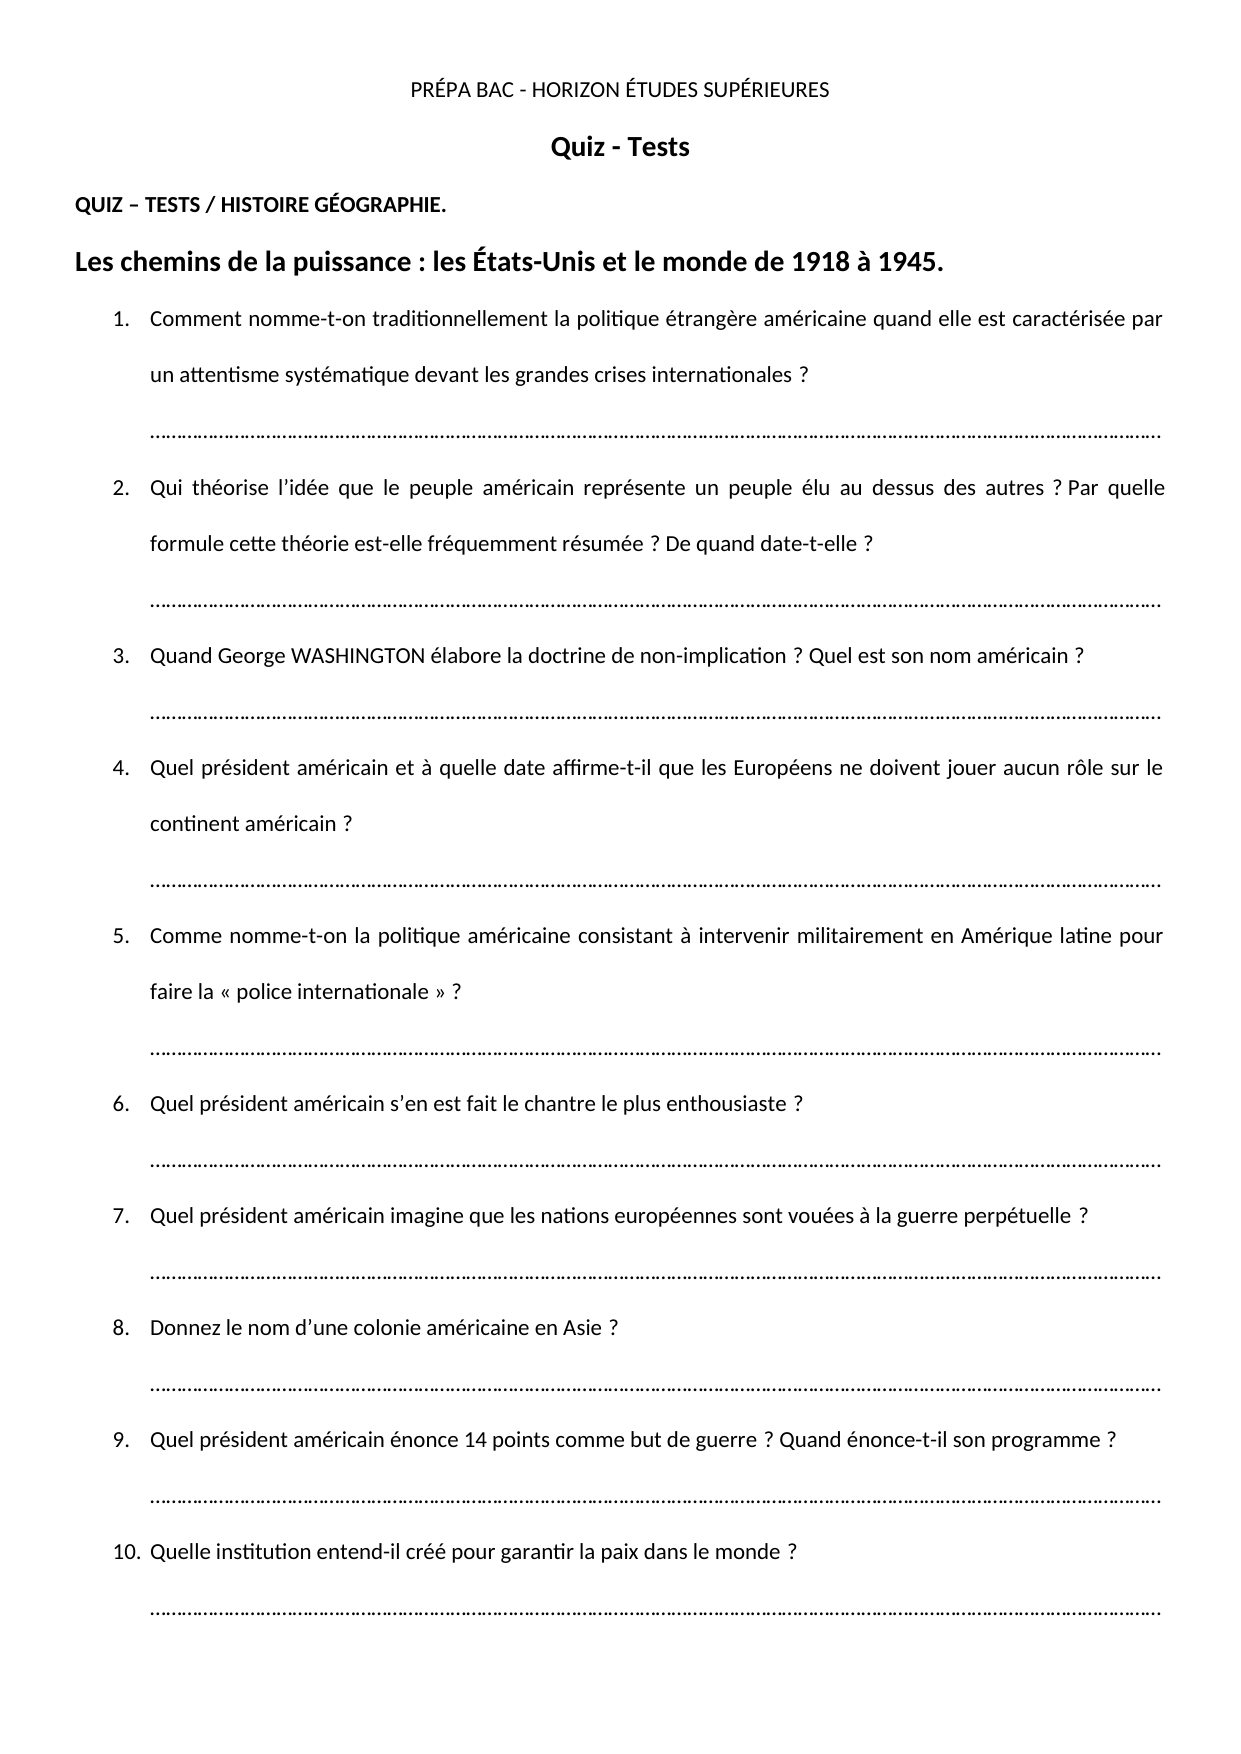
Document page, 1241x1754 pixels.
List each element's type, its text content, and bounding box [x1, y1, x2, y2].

list Donnez le nom d’une colonie américaine en Asie ? [112, 1313, 1165, 1341]
list Quel président américain s’en est fait le chantre le plus enthousiaste ? [112, 1089, 1165, 1117]
list ………………………………………………………………………………………………………………………………………………………………………… [150, 417, 1165, 445]
list ………………………………………………………………………………………………………………………………………………………………………… [150, 585, 1165, 613]
list Quel président américain et à quelle date affirme-t-il que les Européens ne doivent jouer aucun rôle sur le continent américain ? [112, 753, 1165, 837]
list Quel président américain énonce 14 points comme but de guerre ? Quand énonce-t-il son programme ? [112, 1425, 1165, 1453]
list Quelle institution entend-il créé pour garantir la paix dans le monde ? [112, 1537, 1165, 1566]
list ………………………………………………………………………………………………………………………………………………………………………… [150, 1257, 1165, 1285]
list ………………………………………………………………………………………………………………………………………………………………………… [150, 1369, 1165, 1397]
list Quel président américain imagine que les nations européennes sont vouées à la guerre perpétuelle ? [112, 1201, 1165, 1229]
text QUIZ – TESTS / HISTOIRE GÉOGRAPHIE. [75, 190, 1165, 218]
list ………………………………………………………………………………………………………………………………………………………………………… [150, 1033, 1165, 1061]
list ………………………………………………………………………………………………………………………………………………………………………… [150, 865, 1165, 893]
list Quand George WASHINGTON élabore la doctrine de non-implication ? Quel est son nom américain ? [112, 641, 1165, 669]
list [150, 1593, 1165, 1622]
text Quiz - Tests [75, 128, 1165, 164]
text PRÉPA BAC - HORIZON ÉTUDES SUPÉRIEURES [75, 75, 1165, 103]
list ………………………………………………………………………………………………………………………………………………………………………… [150, 697, 1165, 725]
list ………………………………………………………………………………………………………………………………………………………………………… [150, 1145, 1165, 1173]
list Comme nomme-t-on la politique américaine consistant à intervenir militairement en Amérique latine pour faire la « police internationale » ? [112, 921, 1165, 1005]
text Les chemins de la puissance : les États-Unis et le monde de 1918 à 1945. [75, 243, 1165, 278]
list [150, 1481, 1165, 1509]
list Comment nomme-t-on traditionnellement la politique étrangère américaine quand elle est caractérisée par un attentisme systématique devant les grandes crises internationales ? [112, 304, 1165, 389]
list Qui théorise l’idée que le peuple américain représente un peuple élu au dessus des autres ? Par quelle formule cette théorie est-elle fréquemment résumée ? De quand date-t-elle ? [112, 473, 1165, 557]
